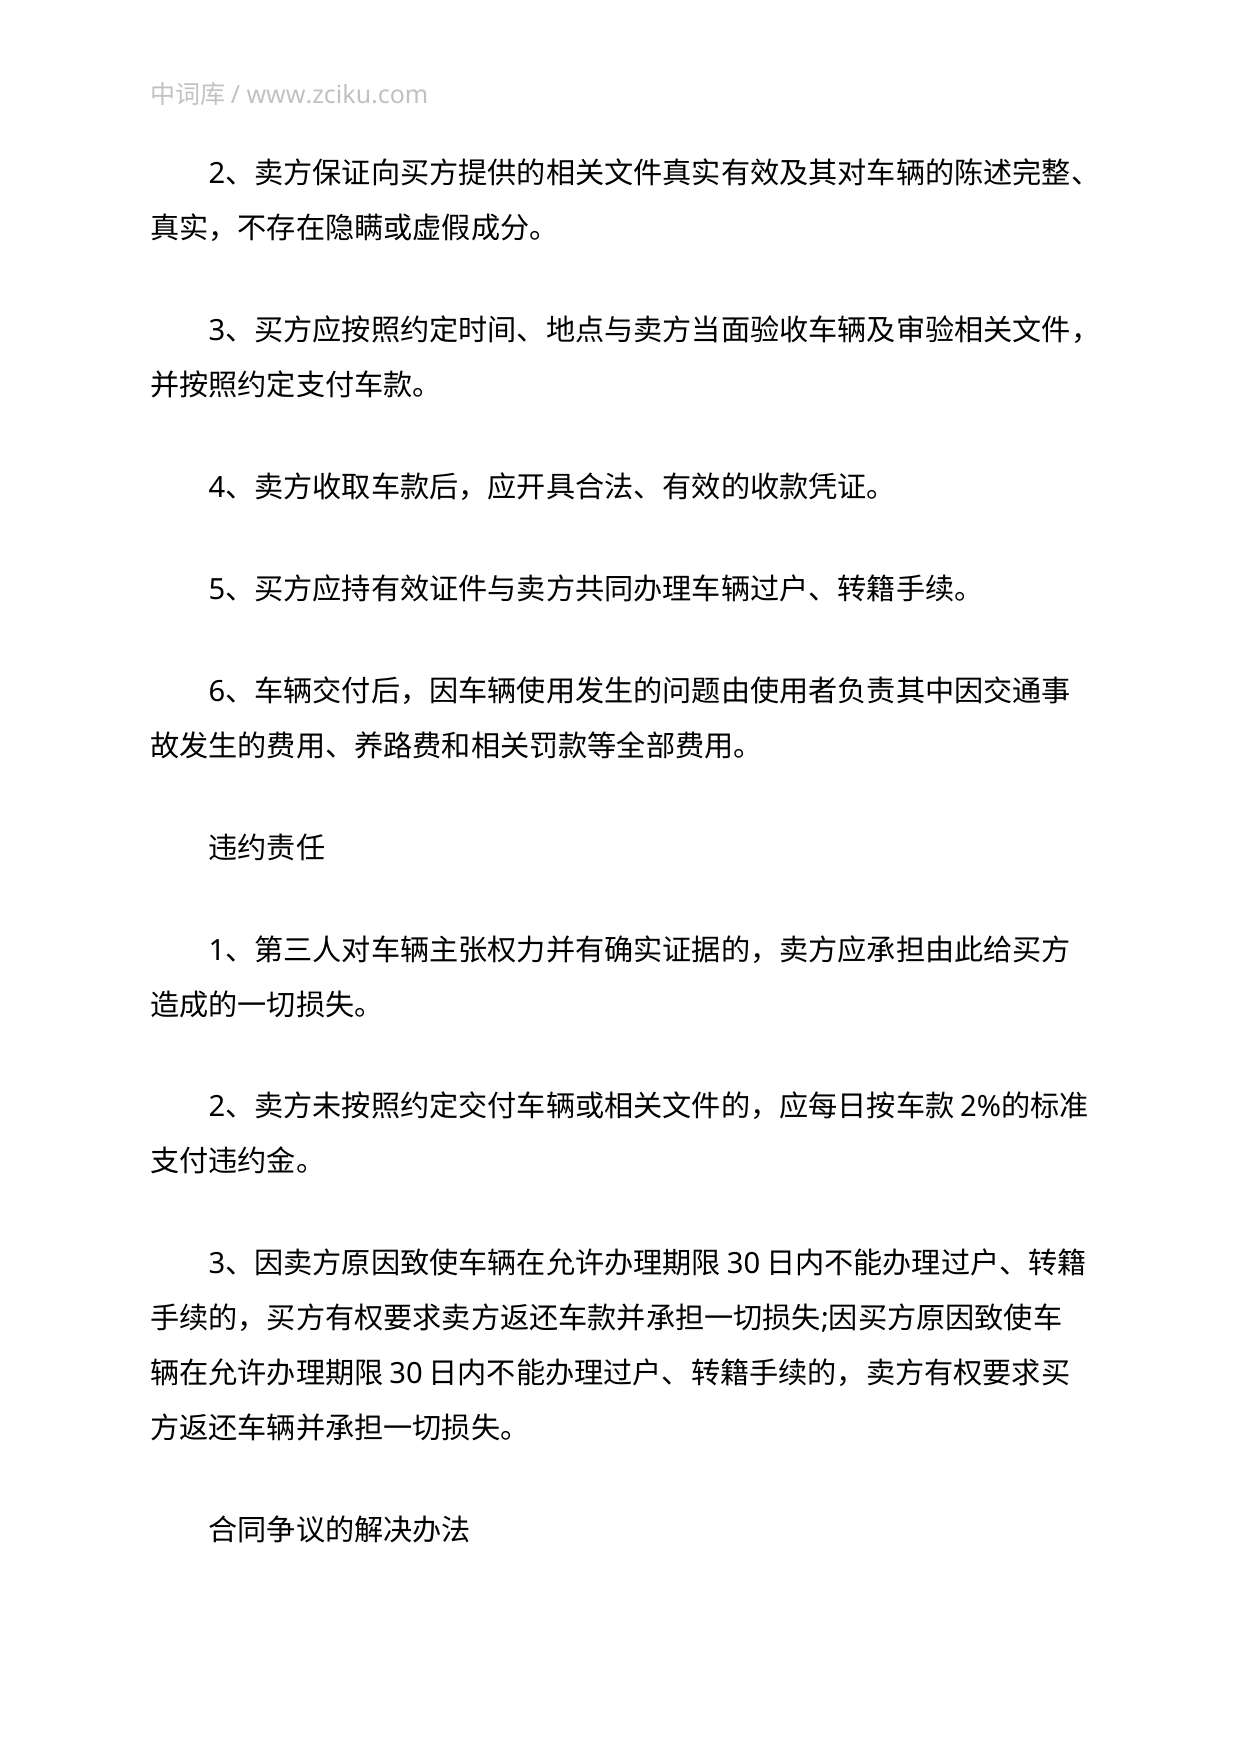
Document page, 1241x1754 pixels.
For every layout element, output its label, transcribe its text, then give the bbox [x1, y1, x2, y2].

text 6、车辆交付后，因车辆使用发生的问题由使用者负责其中因交通事故发生的费用、养路费和相关罚款等全部费用。 [150, 667, 1090, 765]
text 5、买方应持有效证件与卖方共同办理车辆过户、转籍手续。 [150, 566, 1090, 608]
text 1、第三人对车辆主张权力并有确实证据的，卖方应承担由此给买方造成的一切损失。 [150, 926, 1090, 1023]
text 2、卖方保证向买方提供的相关文件真实有效及其对车辆的陈述完整、真实，不存在隐瞒或虚假成分。 [150, 150, 1090, 247]
text 3、买方应按照约定时间、地点与卖方当面验收车辆及审验相关文件，并按照约定支付车款。 [150, 307, 1090, 404]
text 3、因卖方原因致使车辆在允许办理期限30日内不能办理过户、转籍手续的，买方有权要求卖方返还车款并承担一切损失;因买方原因致使车辆在允许办理期限30日内不能办理过户、转籍手续的，卖方有权要求买方返还车辆并承担一切损失。 [150, 1239, 1090, 1447]
text 4、卖方收取车款后，应开具合法、有效的收款凭证。 [150, 463, 1090, 506]
text 违约责任 [150, 824, 1090, 867]
text 合同争议的解决办法 [150, 1506, 1090, 1549]
text 2、卖方未按照约定交付车辆或相关文件的，应每日按车款2%的标准支付违约金。 [150, 1083, 1090, 1180]
